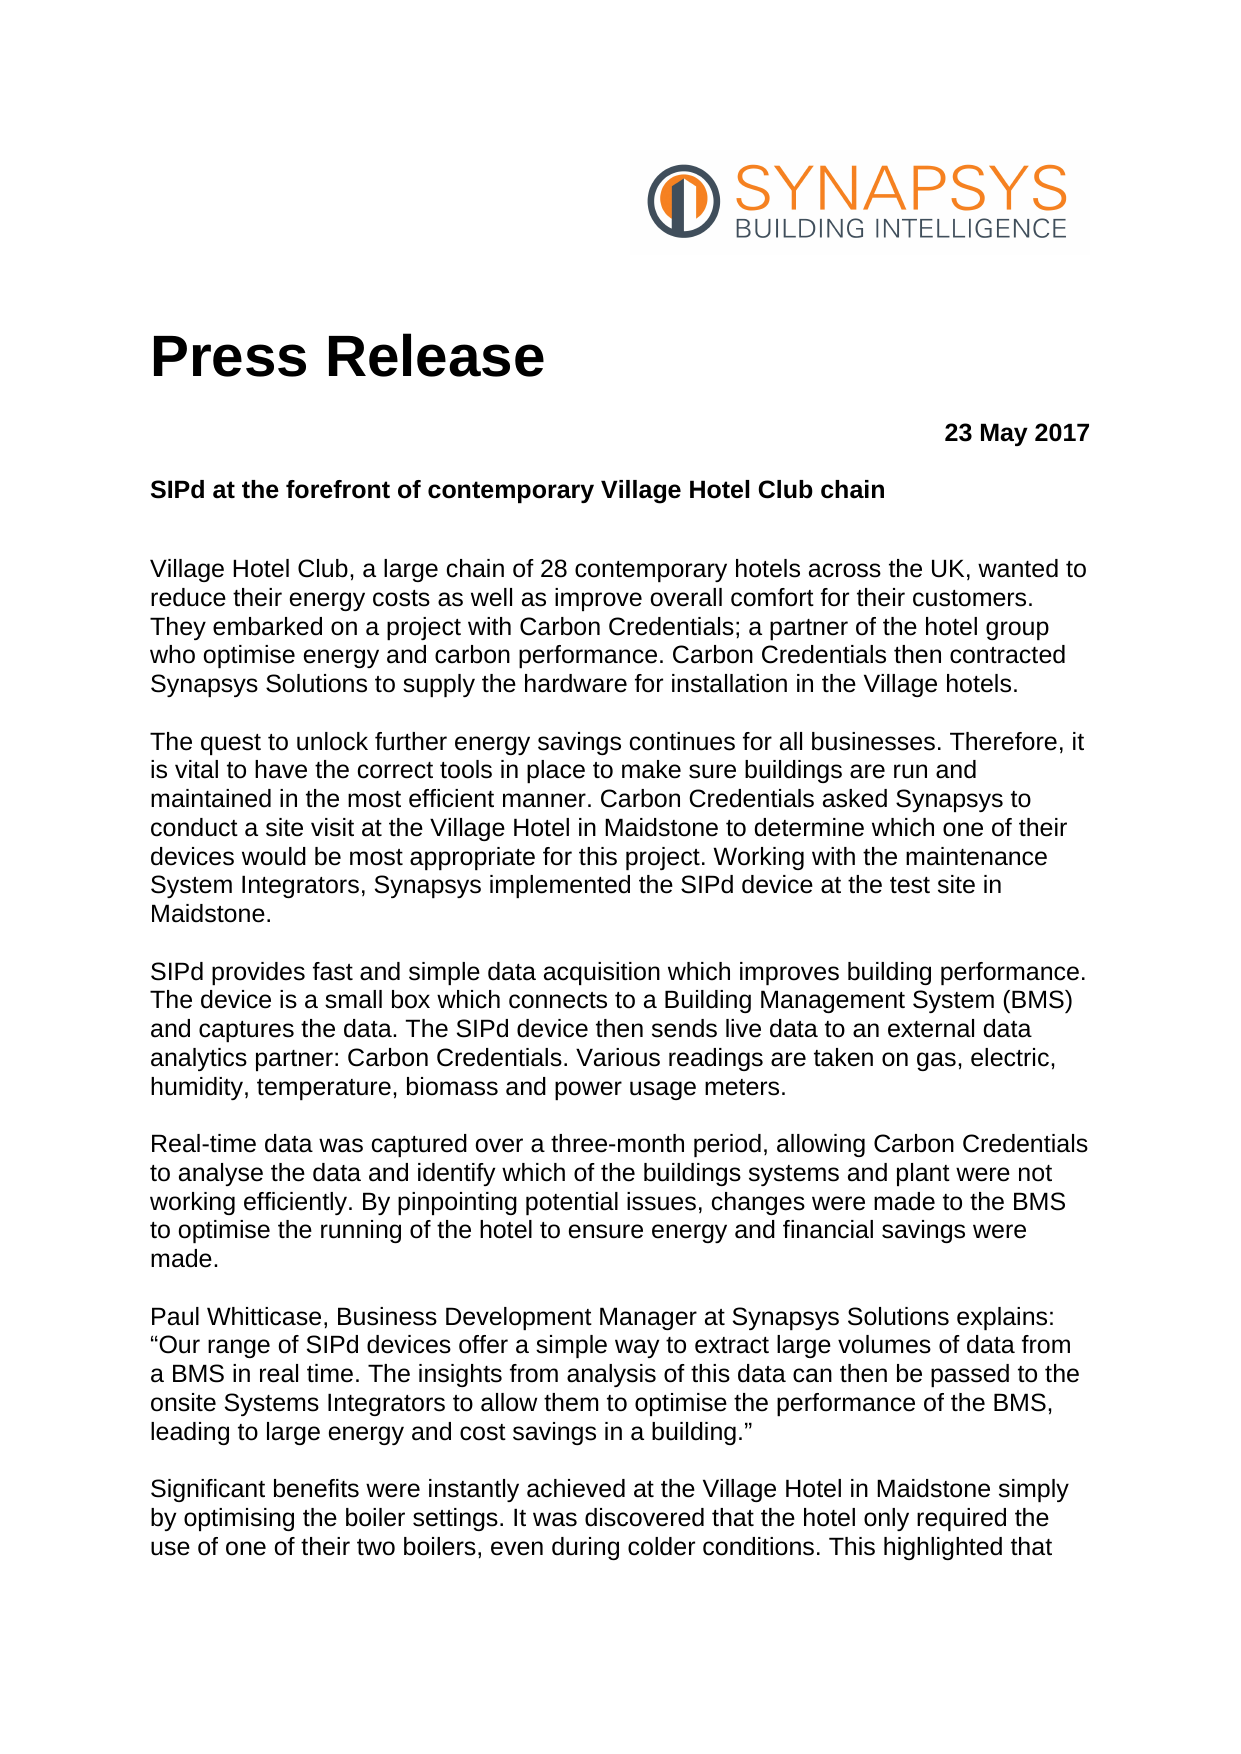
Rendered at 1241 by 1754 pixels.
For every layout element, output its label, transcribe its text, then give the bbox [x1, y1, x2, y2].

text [150, 1474, 1090, 1561]
text Village Hotel Club, a large chain of 28 contemporary hotels across the UK, wanted to reduce their energy costs as well as improve overall comfort for their customers. They embarked on a project with Carbon Credentials; a partner of the hotel group who optimise energy and carbon performance. Carbon Credentials then contracted Synapsys Solutions to supply the hardware for installation in the Village hotels. [150, 554, 1090, 698]
picture [629, 150, 1091, 255]
text SIPd at the forefront of contemporary Village Hotel Club chain [150, 475, 1090, 504]
text 23 May 2017 [150, 418, 1090, 446]
text Paul Whitticase, Business Development Manager at Synapsys Solutions explains: “Our range of SIPd devices offer a simple way to extract large volumes of data from a BMS in real time. The insights from analysis of this data can then be passed to the onsite Systems Integrators to allow them to optimise the performance of the BMS, leading to large energy and cost savings in a building.” [150, 1302, 1090, 1446]
text The quest to unlock further energy savings continues for all businesses. Therefore, it is vital to have the correct tools in place to make sure buildings are run and maintained in the most efficient manner. Carbon Credentials asked Synapsys to conduct a site visit at the Village Hotel in Maidstone to determine which one of their devices would be most appropriate for this project. Working with the maintenance System Integrators, Synapsys implemented the SIPd device at the test site in Maidstone. [150, 727, 1090, 928]
text Real-time data was captured over a three-month period, allowing Carbon Credentials to analyse the data and identify which of the buildings systems and plant were not working efficiently. By pinpointing potential issues, changes were made to the BMS to optimise the running of the hotel to ensure energy and financial savings were made. [150, 1129, 1090, 1273]
text Press Release [150, 322, 1090, 389]
text SIPd provides fast and simple data acquisition which improves building performance. The device is a small box which connects to a Building Management System (BMS) and captures the data. The SIPd device then sends live data to an external data analytics partner: Carbon Credentials. Various readings are taken on gas, electric, humidity, temperature, biomass and power usage meters. [150, 928, 1090, 1101]
